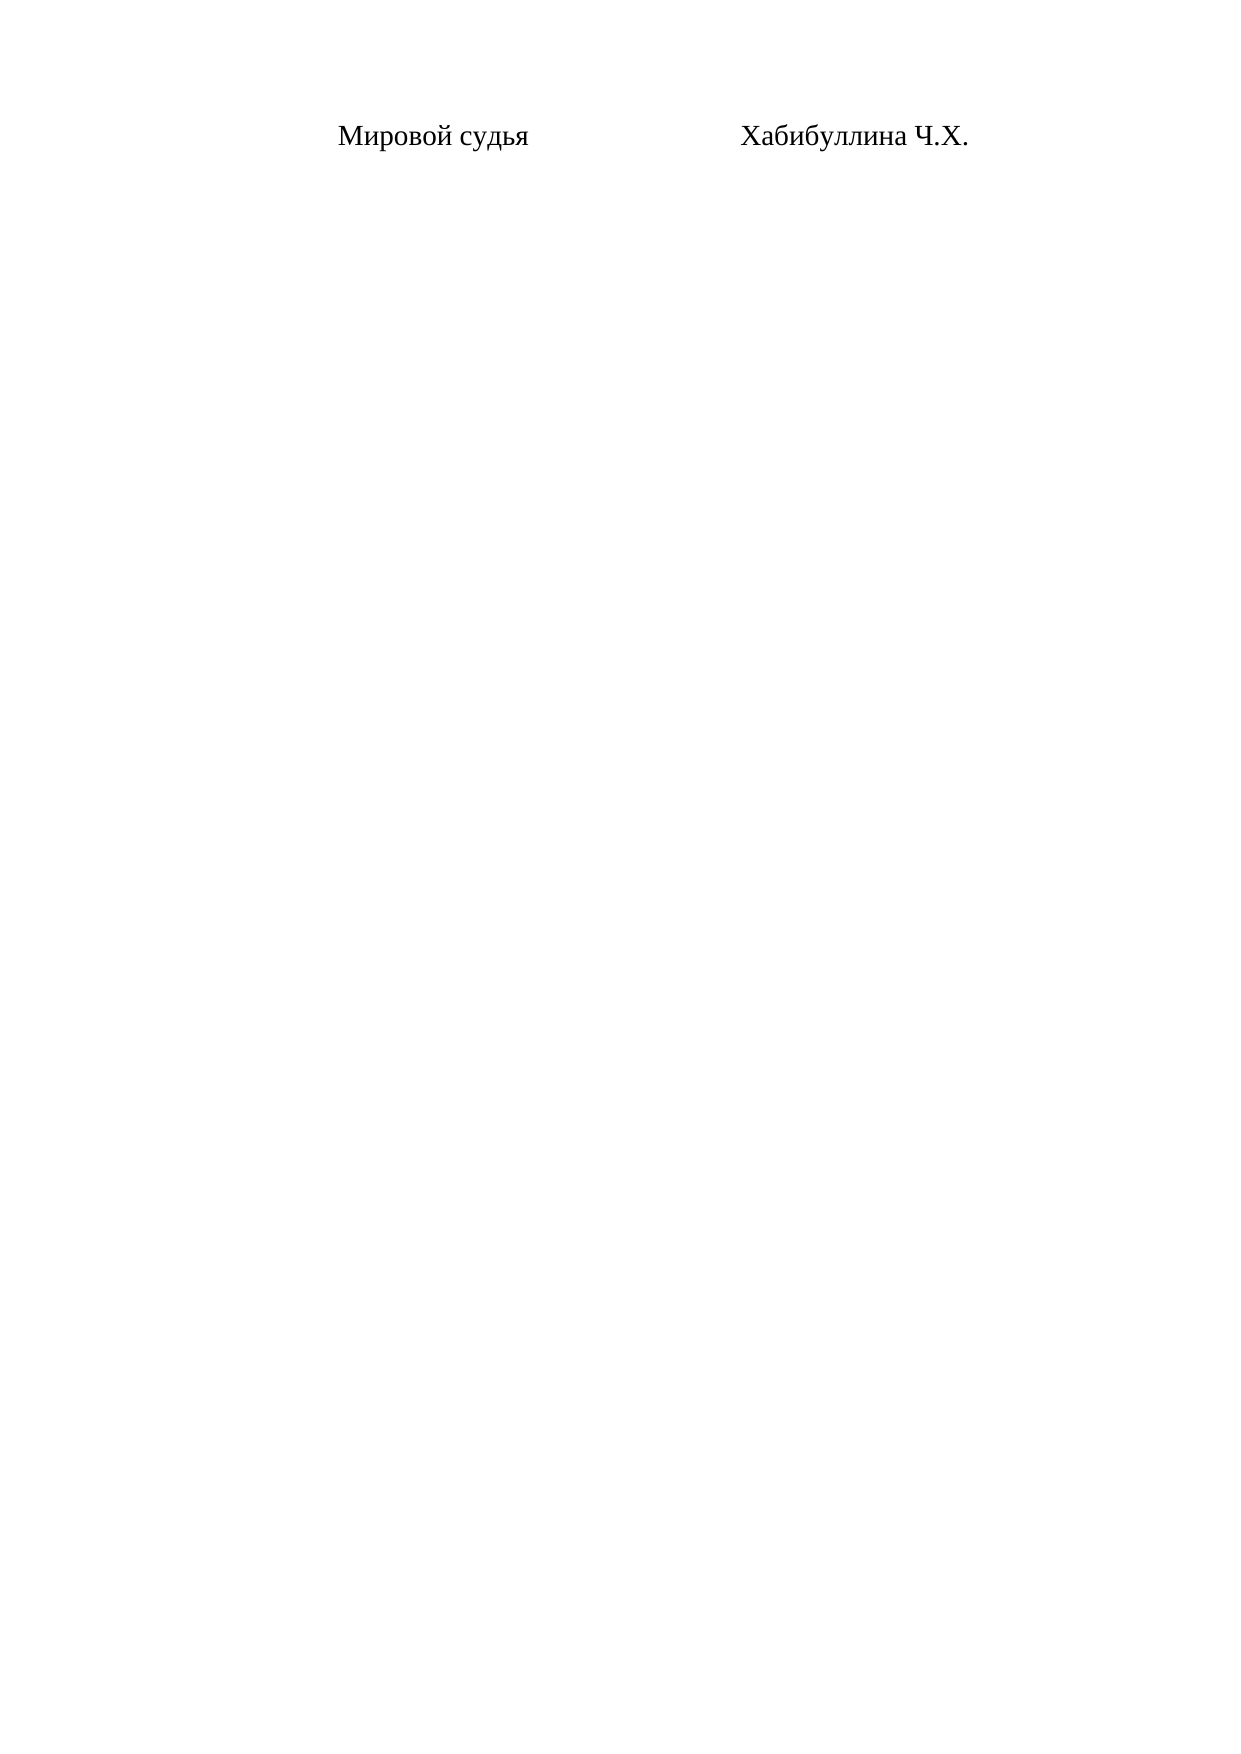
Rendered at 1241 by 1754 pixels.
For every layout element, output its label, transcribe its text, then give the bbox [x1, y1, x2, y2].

text Мировой судья Хабибуллина Ч.Х. [177, 118, 1152, 152]
